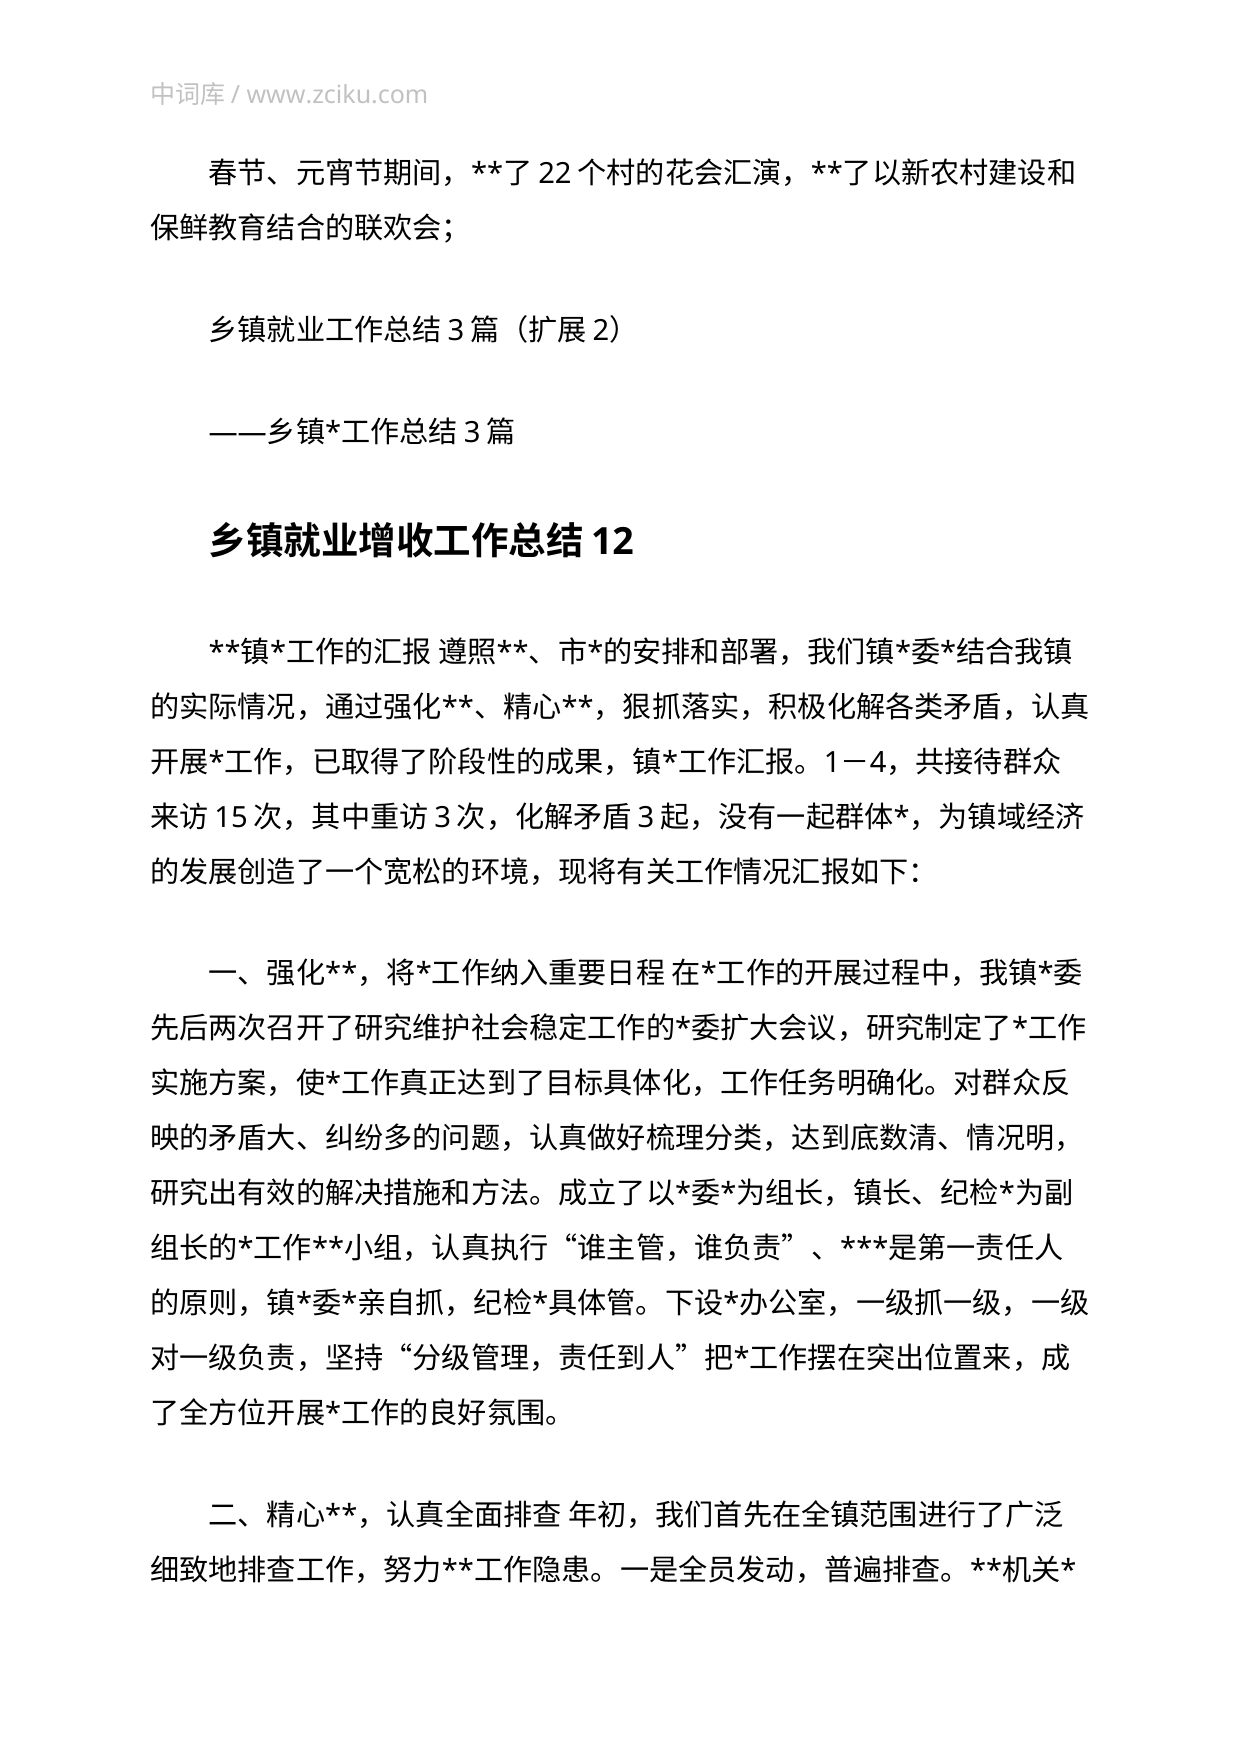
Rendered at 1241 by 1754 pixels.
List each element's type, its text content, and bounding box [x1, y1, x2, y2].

text 一、强化**，将*工作纳入重要日程 在*工作的开展过程中，我镇*委先后两次召开了研究维护社会稳定工作的*委扩大会议，研究制定了*工作实施方案，使*工作真正达到了目标具体化，工作任务明确化。对群众反映的矛盾大、纠纷多的问题，认真做好梳理分类，达到底数清、情况明，研究出有效的解决措施和方法。成立了以*委*为组长，镇长、纪检*为副组长的*工作**小组，认真执行“谁主管，谁负责”、***是第一责任人的原则，镇*委*亲自抓，纪检*具体管。下设*办公室，一级抓一级，一级对一级负责，坚持“分级管理，责任到人”把*工作摆在突出位置来，成了全方位开展*工作的良好氛围。 [150, 950, 1090, 1432]
text **镇*工作的汇报 遵照**、市*的安排和部署，我们镇*委*结合我镇的实际情况，通过强化**、精心**，狠抓落实，积极化解各类矛盾，认真开展*工作，已取得了阶段性的成果，镇*工作汇报。1－4，共接待群众来访15次，其中重访3次，化解矛盾3起，没有一起群体*，为镇域经济的发展创造了一个宽松的环境，现将有关工作情况汇报如下： [150, 628, 1090, 891]
text 乡镇就业增收工作总结12 [150, 511, 1090, 565]
text ——乡镇*工作总结3篇 [150, 409, 1090, 451]
text 春节、元宵节期间，**了22个村的花会汇演，**了以新农村建设和保鲜教育结合的联欢会； [150, 150, 1090, 247]
text 乡镇就业工作总结3篇（扩展2） [150, 307, 1090, 349]
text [150, 1492, 1090, 1589]
